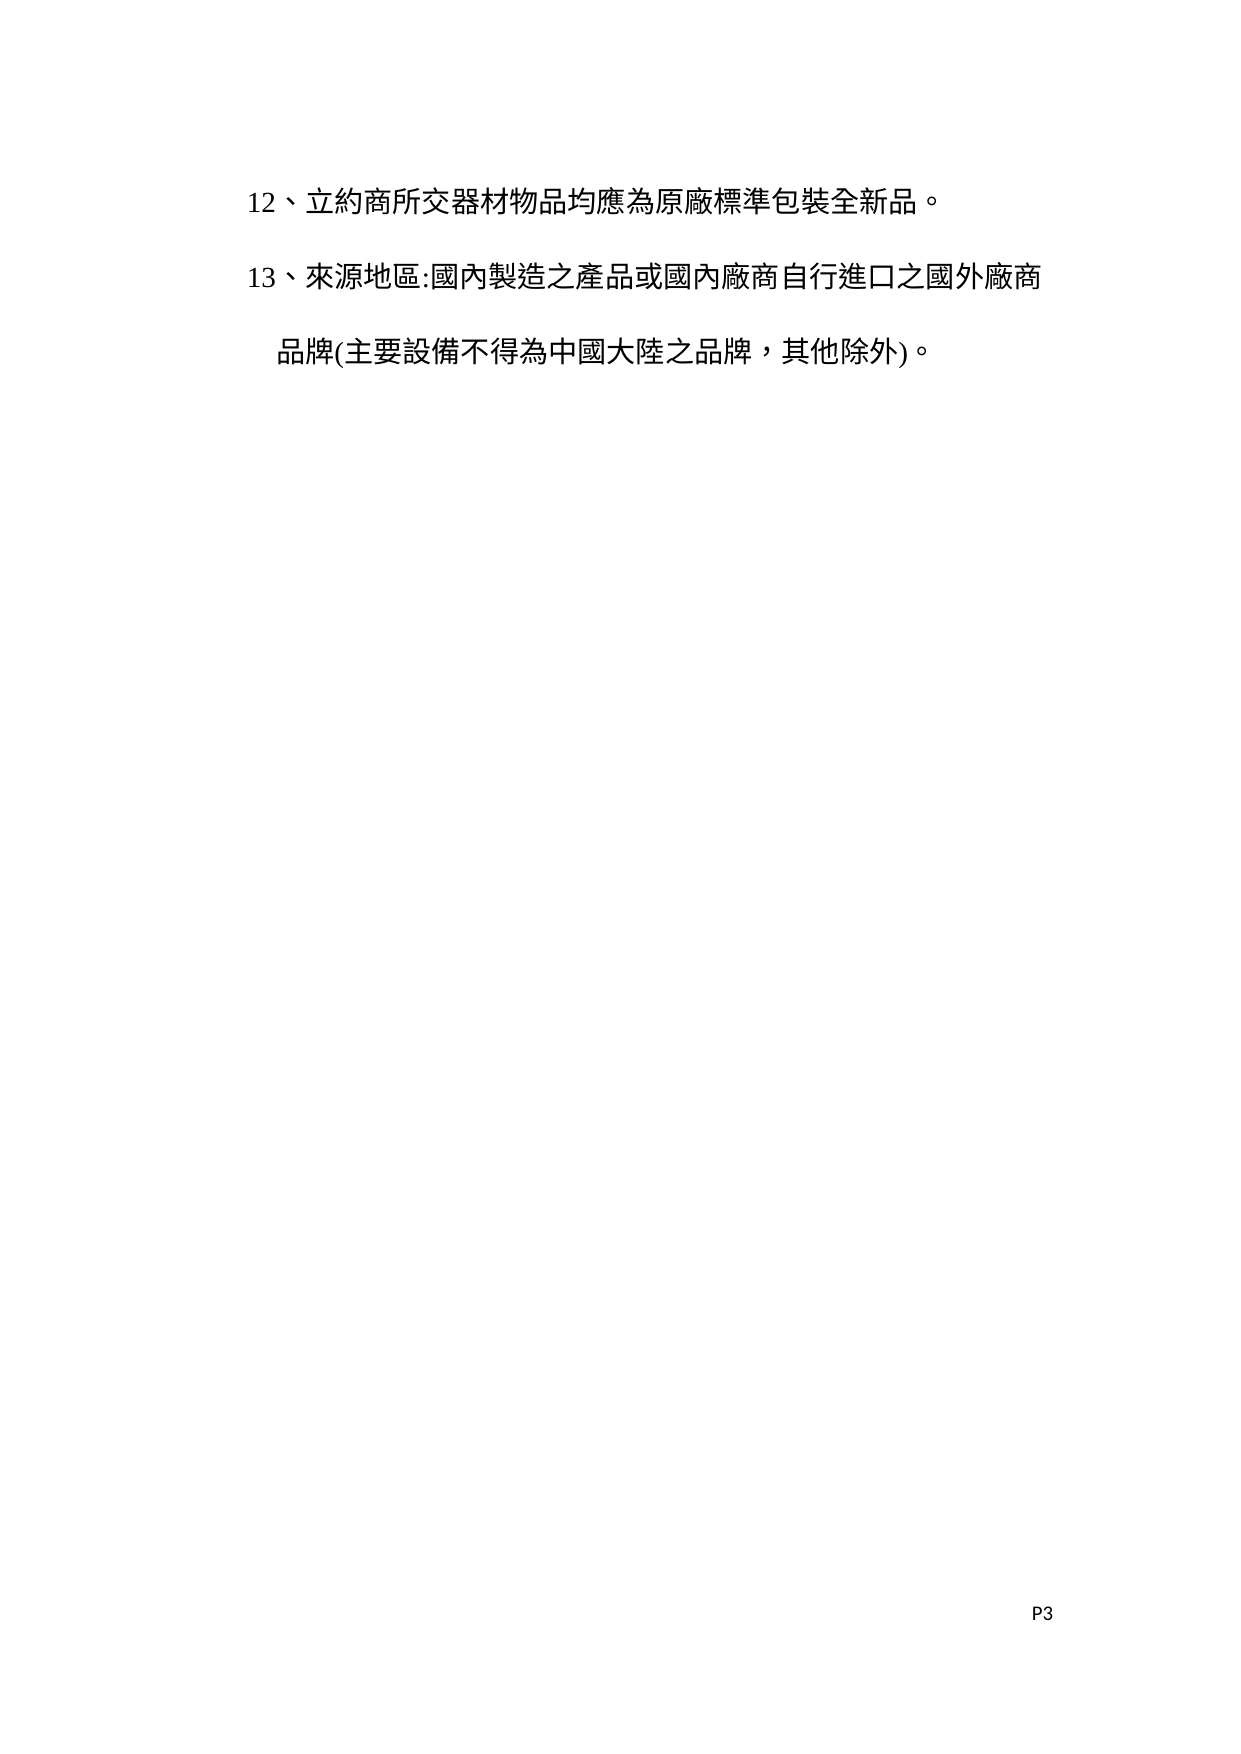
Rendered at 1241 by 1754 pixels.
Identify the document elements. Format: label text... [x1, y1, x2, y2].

text 來源地區:國內製造之產品或國內廠商自行進口之國外廠商 [247, 237, 1053, 312]
text 立約商所交器材物品均應為原廠標準包裝全新品。 [247, 162, 1053, 237]
list 品牌(主要設備不得為中國大陸之品牌，其他除外)。 [247, 312, 1075, 387]
